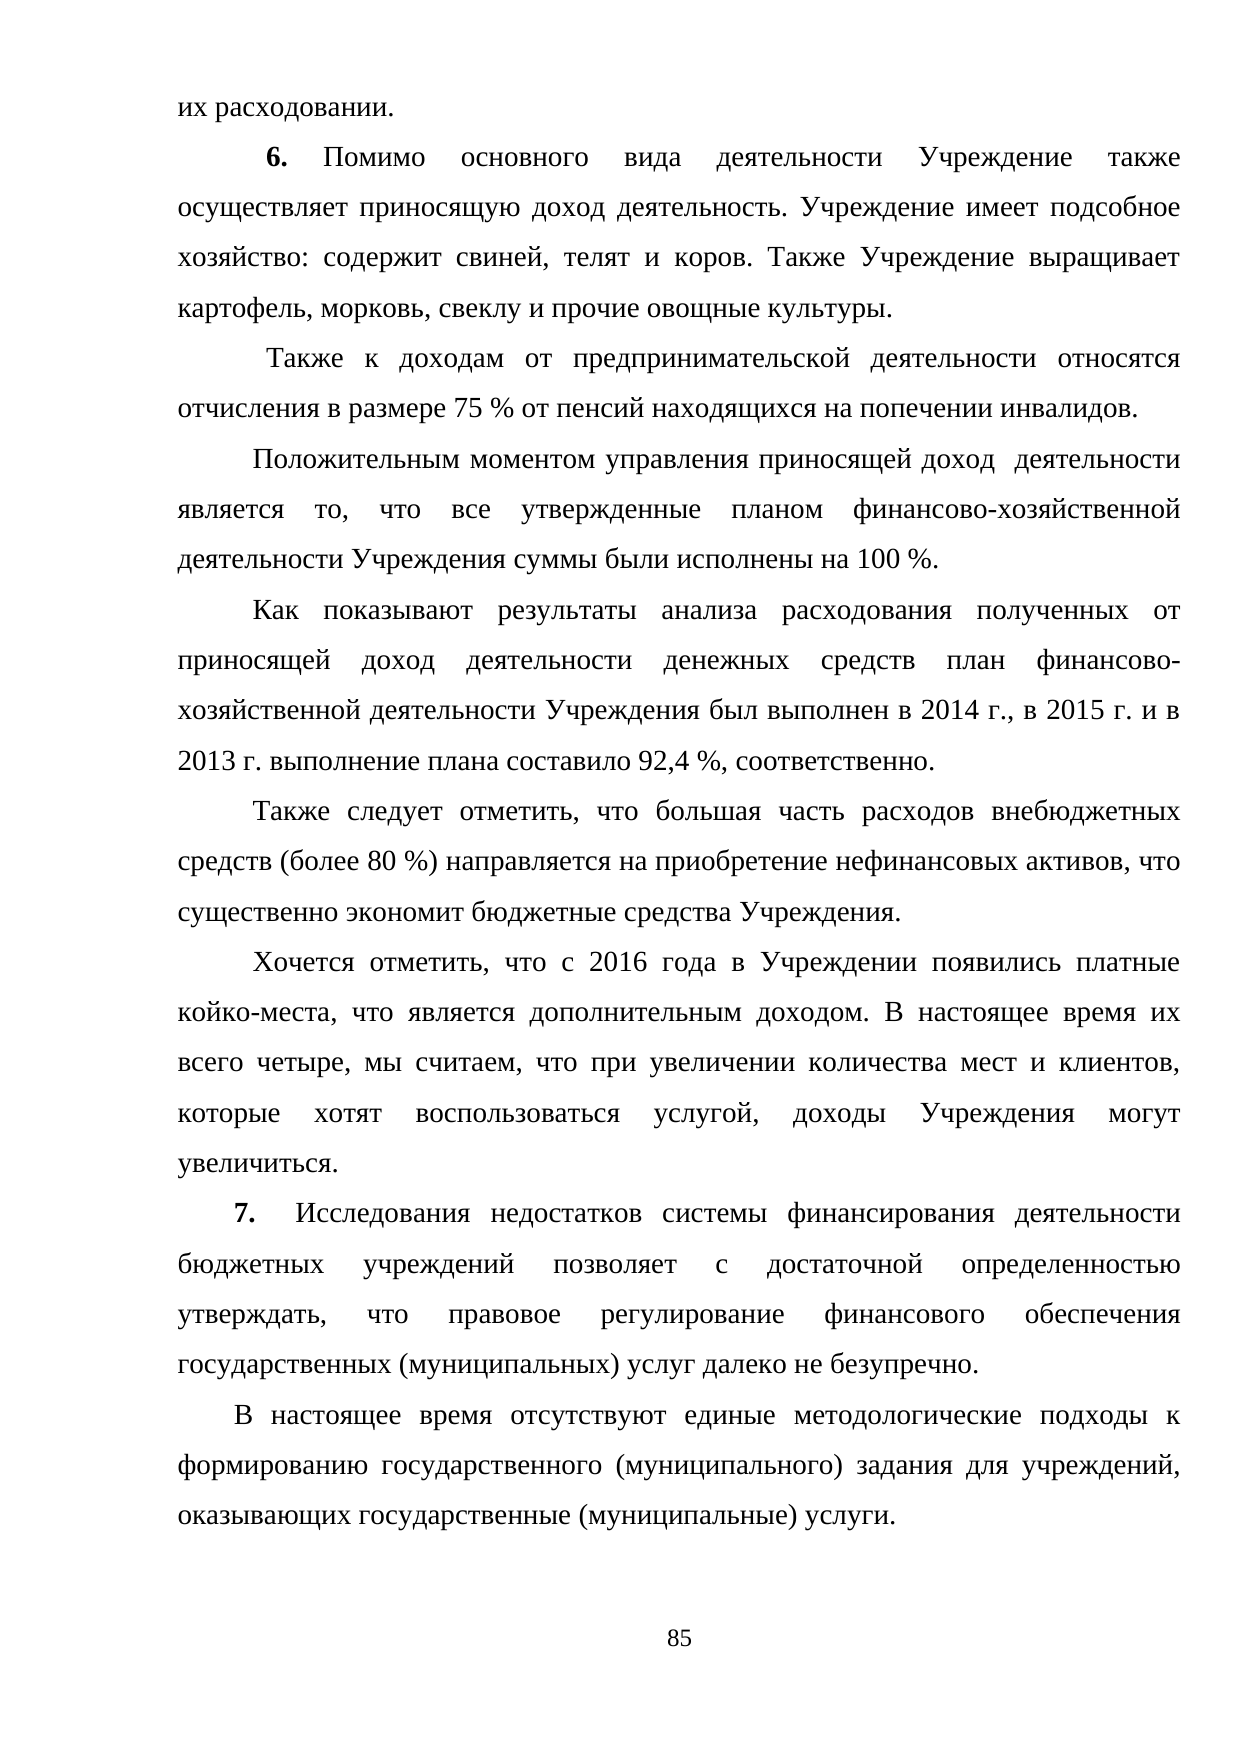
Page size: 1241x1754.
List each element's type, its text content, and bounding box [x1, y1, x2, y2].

text 7. Исследования недостатков системы финансирования деятельности бюджетных учреждений позволяет с достаточной определенностью утверждать, что правовое регулирование финансового обеспечения государственных (муниципальных) услуг далеко не безупречно. [177, 1196, 1181, 1380]
text В настоящее время отсутствуют единые методологические подходы к формированию государственного (муниципального) задания для учреждений, оказывающих государственные (муниципальные) услуги. [177, 1397, 1181, 1531]
text Также следует отметить, что большая часть расходов внебюджетных средств (более 80 %) направляется на приобретение нефинансовых активов, что существенно экономит бюджетные средства Учреждения. [177, 793, 1181, 927]
text Также к доходам от предпринимательской деятельности относятся отчисления в размере 75 % от пенсий находящихся на попечении инвалидов. [177, 340, 1181, 424]
text Положительным моментом управления приносящей доход деятельности является то, что все утвержденные планом финансово-хозяйственной деятельности Учреждения суммы были исполнены на 100 %. [177, 441, 1181, 575]
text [177, 89, 1181, 122]
text Как показывают результаты анализа расходования полученных от приносящей доход деятельности денежных средств план финансово-хозяйственной деятельности Учреждения был выполнен в 2014 г., в 2015 г. и в 2013 г. выполнение плана составило 92,4 %, соответственно. [177, 592, 1181, 776]
text Хочется отметить, что с 2016 года в Учреждении появились платные койко-места, что является дополнительным доходом. В настоящее время их всего четыре, мы считаем, что при увеличении количества мест и клиентов, которые хотят воспользоваться услугой, доходы Учреждения могут увеличиться. [177, 944, 1181, 1179]
text 6. Помимо основного вида деятельности Учреждение также осуществляет приносящую доход деятельность. Учреждение имеет подсобное хозяйство: содержит свиней, телят и коров. Также Учреждение выращивает картофель, морковь, свеклу и прочие овощные культуры. [177, 139, 1181, 323]
